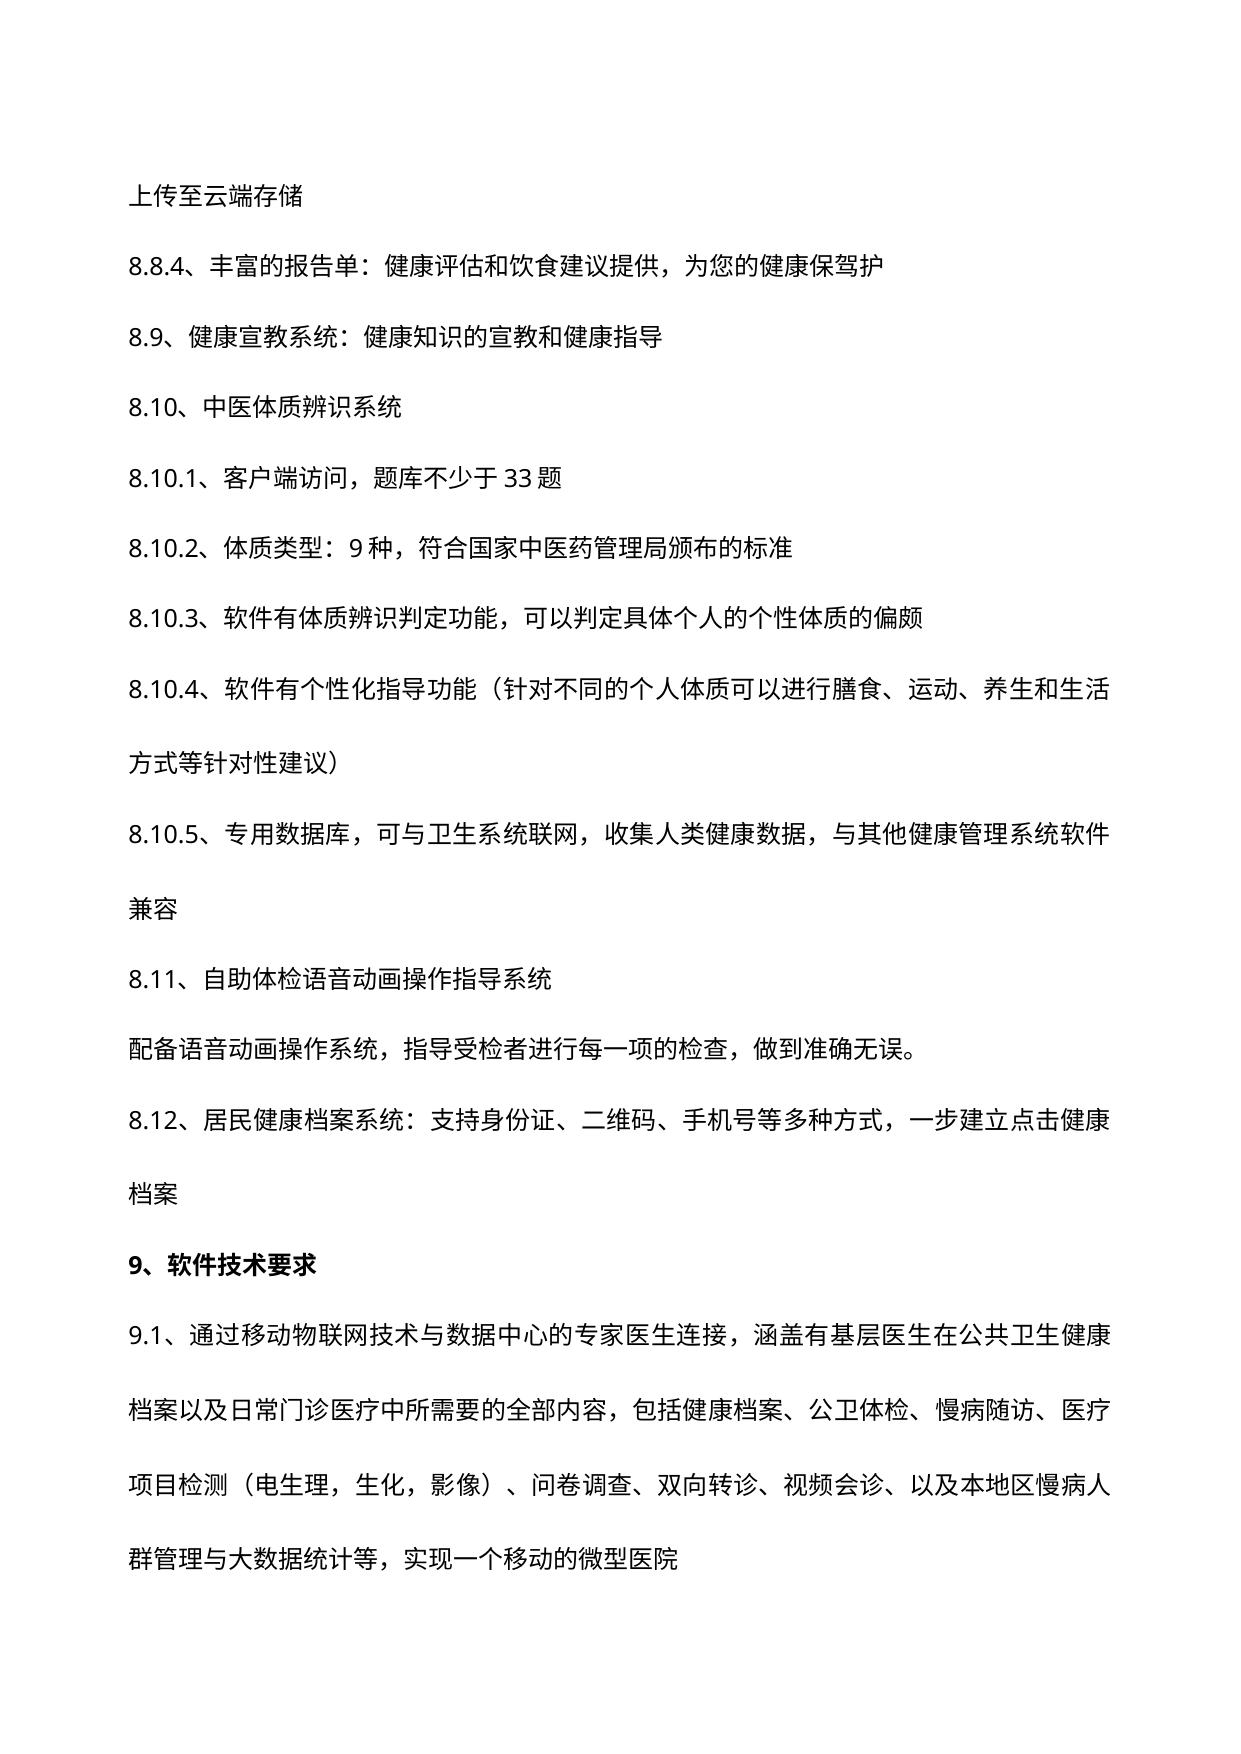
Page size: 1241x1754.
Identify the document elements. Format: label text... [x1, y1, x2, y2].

text 8.10.3、软件有体质辨识判定功能，可以判定具体个人的个性体质的偏颇 [128, 584, 1112, 649]
text 8.8.4、丰富的报告单：健康评估和饮食建议提供，为您的健康保驾护 [128, 232, 1112, 297]
text 9.1、通过移动物联网技术与数据中心的专家医生连接，涵盖有基层医生在公共卫生健康档案以及日常门诊医疗中所需要的全部内容，包括健康档案、公卫体检、慢病随访、医疗项目检测（电生理，生化，影像）、问卷调查、双向转诊、视频会诊、以及本地区慢病人群管理与大数据统计等，实现一个移动的微型医院 [128, 1301, 1112, 1591]
text 8.10、中医体质辨识系统 [128, 373, 1112, 438]
text 9、软件技术要求 [128, 1231, 1112, 1296]
text 8.10.2、体质类型：9种，符合国家中医药管理局颁布的标准 [128, 514, 1112, 579]
text 8.9、健康宣教系统：健康知识的宣教和健康指导 [128, 303, 1112, 368]
text 8.10.5、专用数据库，可与卫生系统联网，收集人类健康数据，与其他健康管理系统软件兼容 [128, 800, 1112, 940]
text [128, 162, 1112, 227]
text 8.11、自助体检语音动画操作指导系统 [128, 945, 1112, 1010]
text 8.10.4、软件有个性化指导功能（针对不同的个人体质可以进行膳食、运动、养生和生活方式等针对性建议） [128, 655, 1112, 794]
text 8.10.1、客户端访问，题库不少于33题 [128, 444, 1112, 509]
text 8.12、居民健康档案系统：支持身份证、二维码、手机号等多种方式，一步建立点击健康档案 [128, 1086, 1112, 1226]
text 配备语音动画操作系统，指导受检者进行每一项的检查，做到准确无误。 [128, 1016, 1112, 1081]
